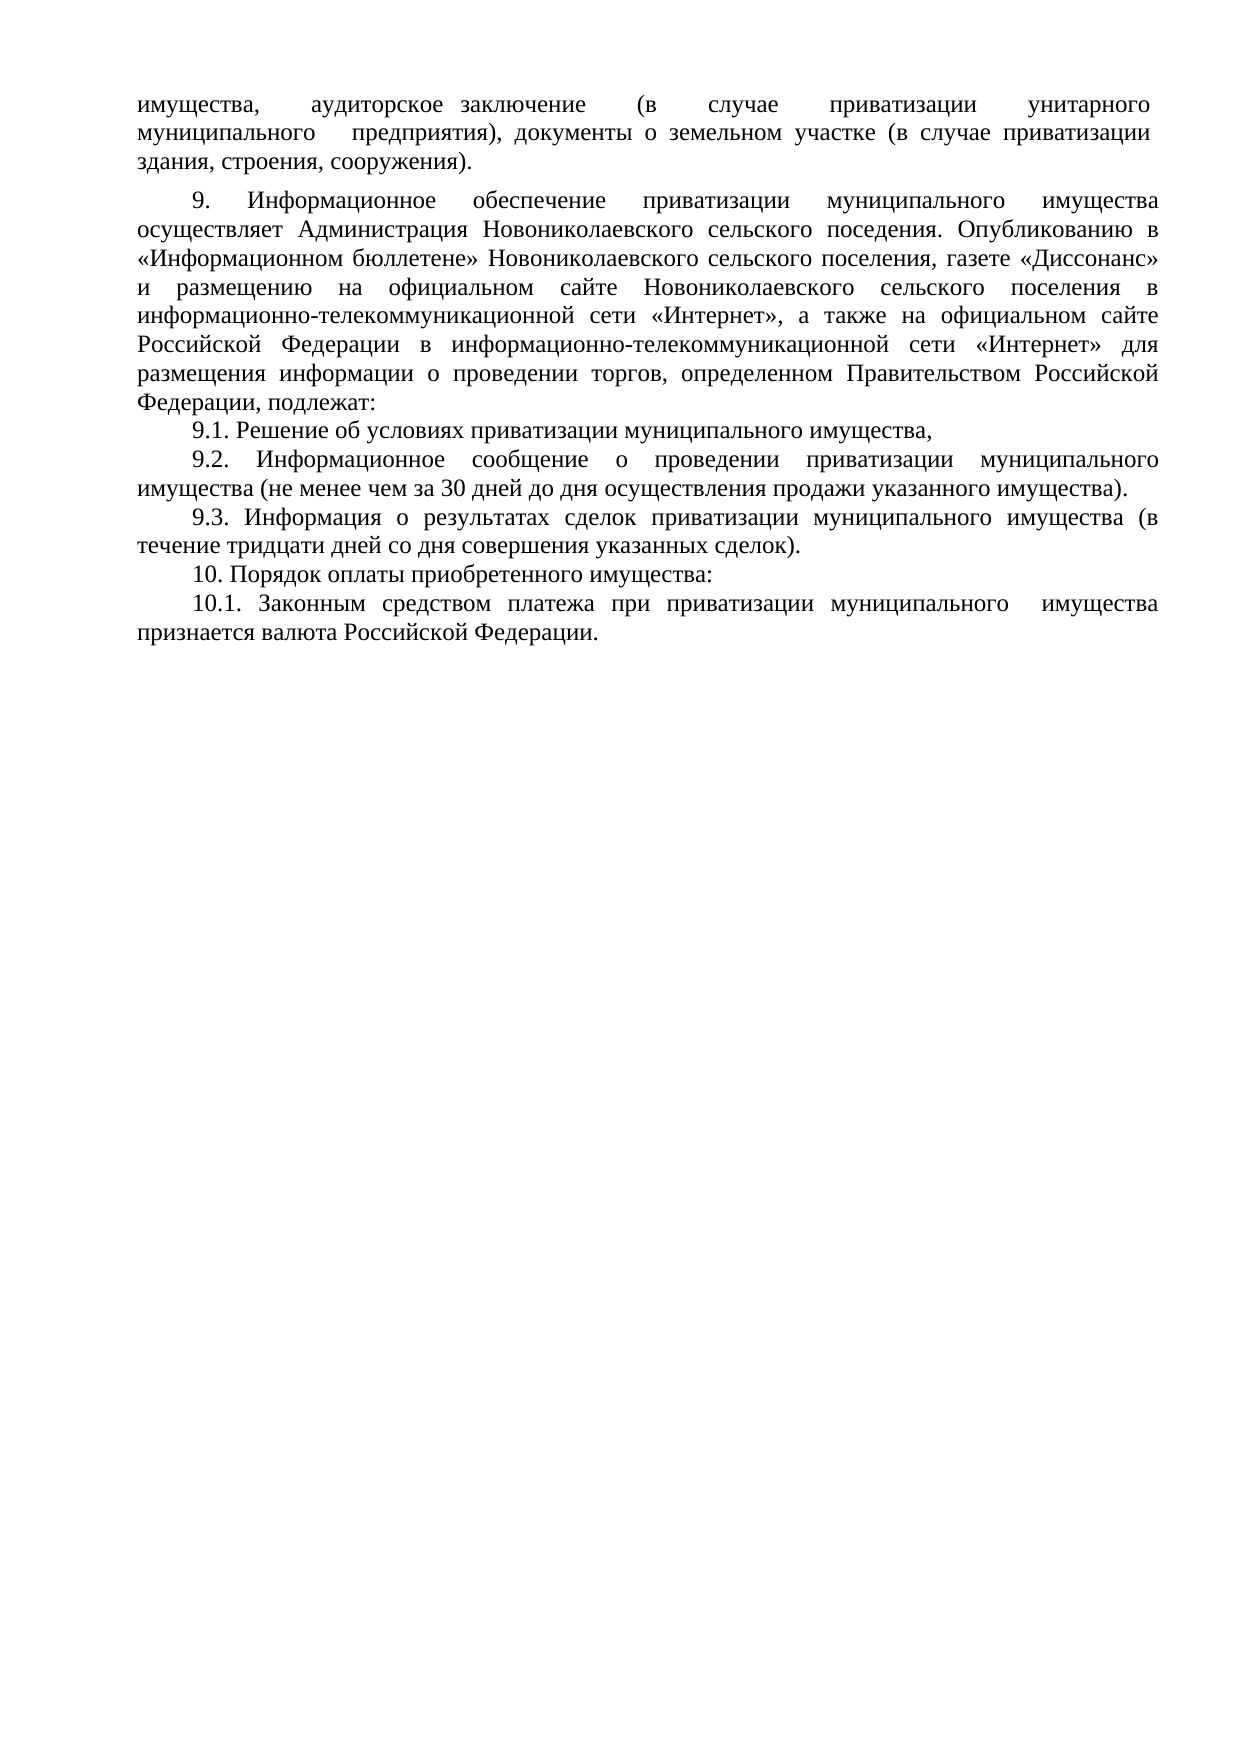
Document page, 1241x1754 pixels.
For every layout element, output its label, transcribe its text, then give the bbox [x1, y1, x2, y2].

text 9.1. Решение об условиях приватизации муниципального имущества, [137, 415, 1160, 444]
text 10.1. Законным средством платежа при приватизации муниципального имущества признается валюта Российской Федерации. [137, 588, 1160, 645]
text 10. Порядок оплаты приобретенного имущества: [137, 559, 1160, 588]
text 9.3. Информация о результатах сделок приватизации муниципального имущества (в течение тридцати дней со дня совершения указанных сделок). [137, 502, 1160, 559]
text 9. Информационное обеспечение приватизации муниципального имущества осуществляет Администрация Новониколаевского сельского поседения. Опубликованию в «Информационном бюллетене» Новониколаевского сельского поселения, газете «Диссонанс» и размещению на официальном сайте Новониколаевского сельского поселения в информационно-телекоммуникационной сети «Интернет», а также на официальном сайте Российской Федерации в информационно-телекоммуникационной сети «Интернет» для размещения информации о проведении торгов, определенном Правительством Российской Федерации, подлежат: [137, 185, 1160, 415]
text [137, 89, 1152, 175]
text 9.2. Информационное сообщение о проведении приватизации муниципального имущества (не менее чем за 30 дней до дня осуществления продажи указанного имущества). [137, 444, 1160, 502]
